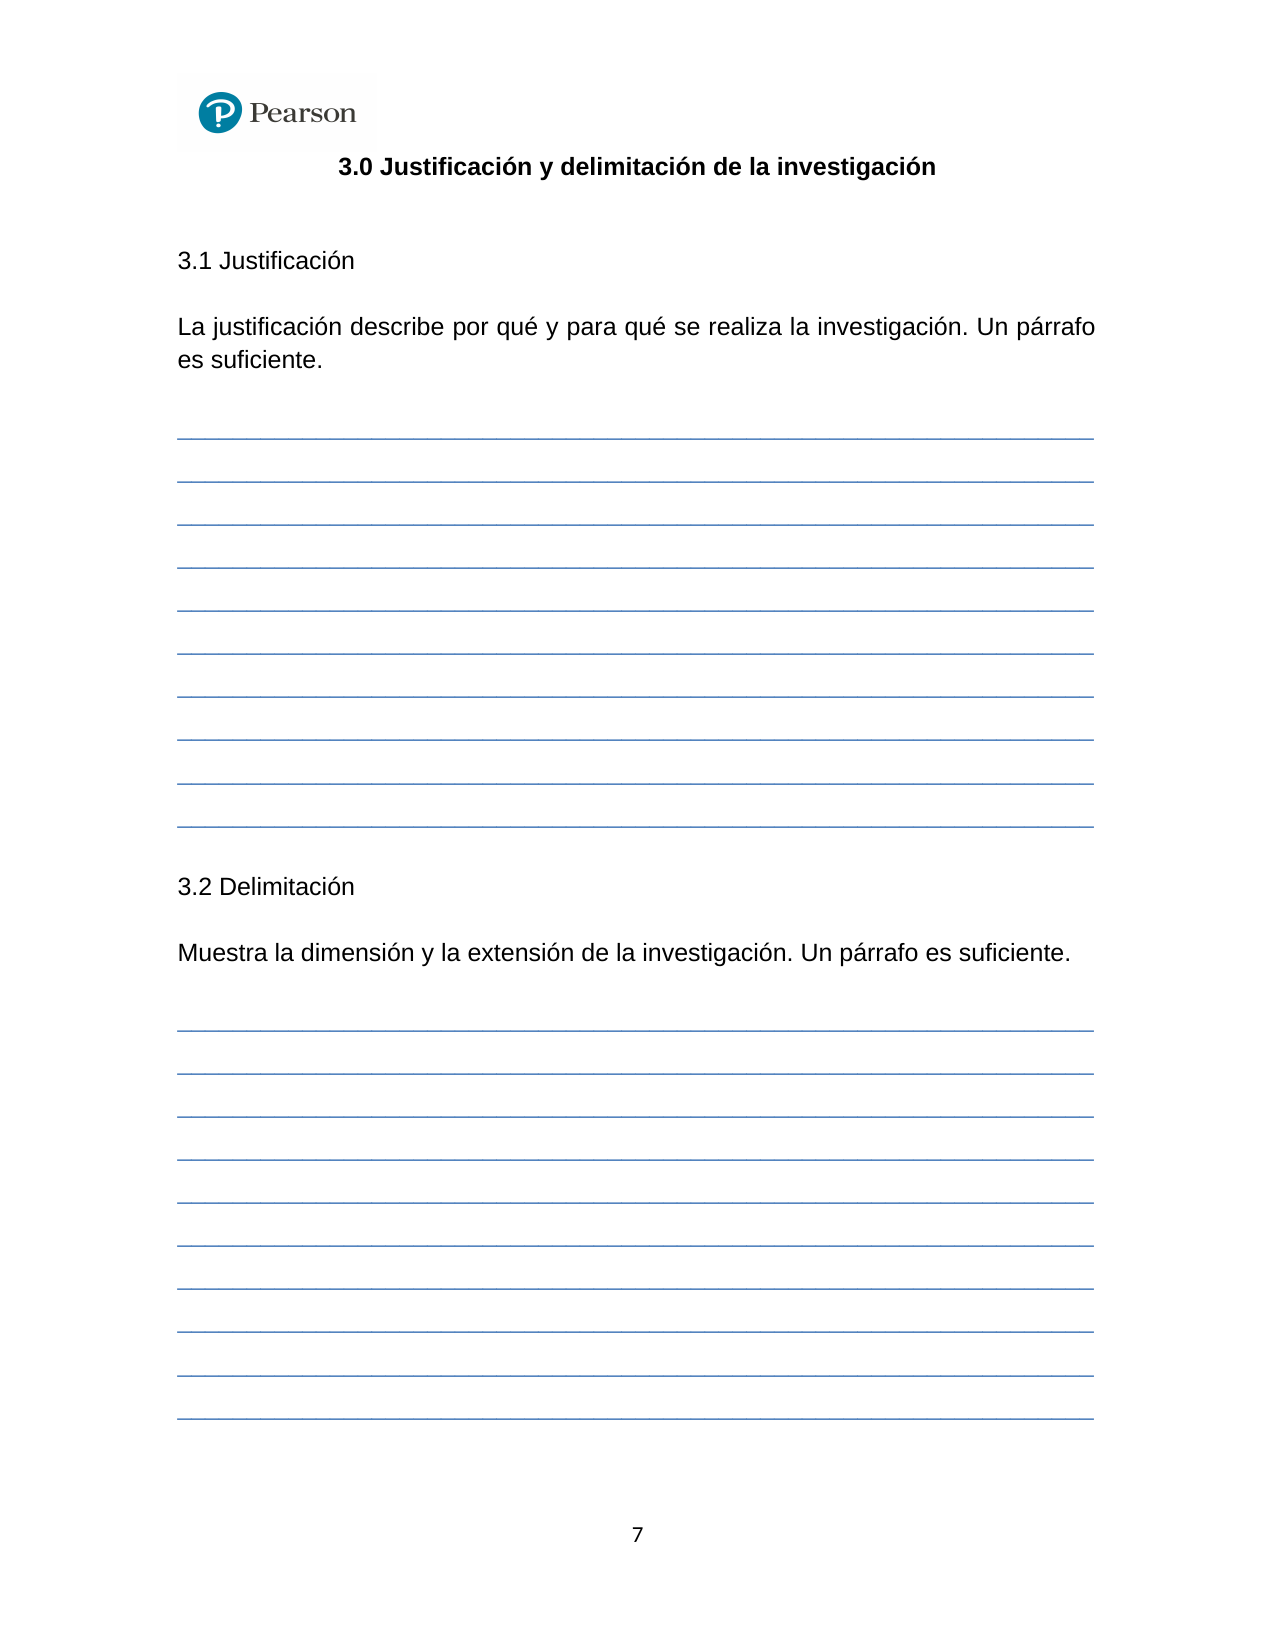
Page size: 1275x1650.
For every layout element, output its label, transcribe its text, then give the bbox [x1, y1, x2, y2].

picture [177, 73, 378, 152]
text 3.0 Justificación y delimitación de la investigación [177, 152, 1098, 180]
text ____________________________________________________________________________________________________________________________________________________________________________________________________________________________________________________________________________________________________________________________________________________________________________________________________________________________________________________________________________________________________________________________________________________________________________________________________________________________________________________________________________________ [177, 411, 1098, 828]
text La justificación describe por qué y para qué se realiza la investigación. Un párrafo es suficiente. [177, 312, 1098, 374]
text Muestra la dimensión y la extensión de la investigación. Un párrafo es suficiente. [177, 937, 1098, 966]
text ____________________________________________________________________________________________________________________________________________________________________________________________________________________________________________________________________________________________________________________________________________________________________________________________________________________________________________________________________________________________________________________________________________________________________________________________________________________________________________________________________________________ [177, 1003, 1098, 1420]
text 3.1 Justificación [177, 246, 1098, 275]
text 3.2 Delimitación [177, 871, 1098, 900]
